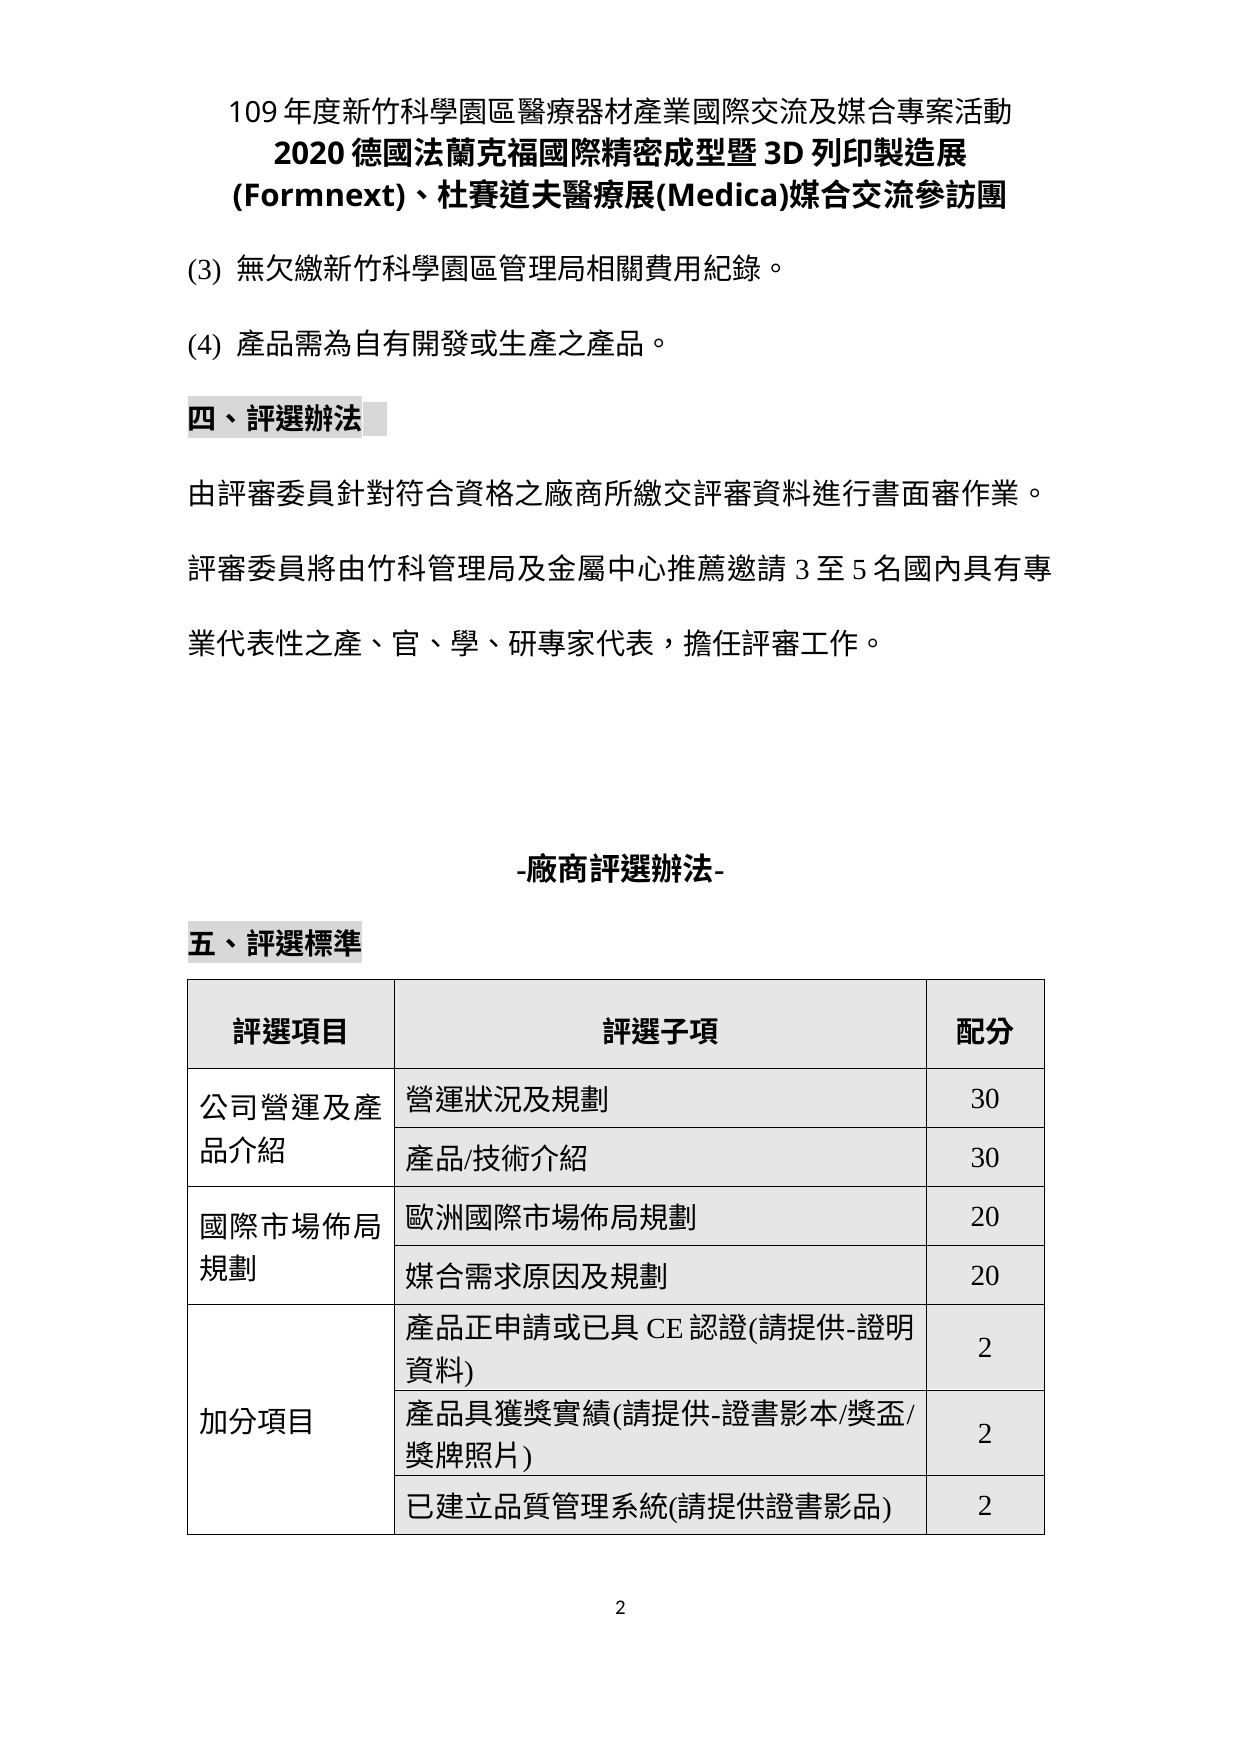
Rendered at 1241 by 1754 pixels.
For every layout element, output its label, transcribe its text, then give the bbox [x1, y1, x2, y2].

table_cell 2 [927, 1476, 1044, 1534]
text 四、評選辦法 [187, 379, 1053, 454]
table_cell 營運狀況及規劃 [395, 1069, 926, 1127]
table_cell 媒合需求原因及規劃 [395, 1246, 926, 1304]
table_cell 產品正申請或已具CE認證(請提供-證明資料) [395, 1305, 926, 1389]
table_cell 20 [927, 1187, 1044, 1245]
text 五、評選標準 [187, 904, 1053, 979]
table_cell 2 [927, 1305, 1044, 1389]
text 由評審委員針對符合資格之廠商所繳交評審資料進行書面審作業。評審委員將由竹科管理局及金屬中心推薦邀請3至5名國內具有專業代表性之產、官、學、研專家代表，擔任評審工作。 [187, 454, 1053, 679]
table_cell 國際市場佈局規劃 [188, 1187, 394, 1304]
table_header 評選項目 [188, 980, 394, 1068]
table_cell 產品具獲獎實績(請提供-證書影本/獎盃/獎牌照片) [395, 1391, 926, 1475]
list 產品需為自有開發或生產之產品。 [187, 304, 1053, 379]
table_cell 30 [927, 1128, 1044, 1186]
table_cell 2 [927, 1391, 1044, 1475]
table_cell 20 [927, 1246, 1044, 1304]
table_cell 歐洲國際市場佈局規劃 [395, 1187, 926, 1245]
table_cell 30 [927, 1069, 1044, 1127]
text -廠商評選辦法- [187, 829, 1053, 904]
table_header 評選子項 [395, 980, 926, 1068]
table_header 配分 [927, 980, 1044, 1068]
table_cell 公司營運及產品介紹 [188, 1069, 394, 1186]
table_cell 產品/技術介紹 [395, 1128, 926, 1186]
list 無欠繳新竹科學園區管理局相關費用紀錄。 [187, 229, 1053, 304]
table_cell 已建立品質管理系統(請提供證書影品) [395, 1476, 926, 1534]
table_cell 加分項目 [188, 1305, 394, 1534]
